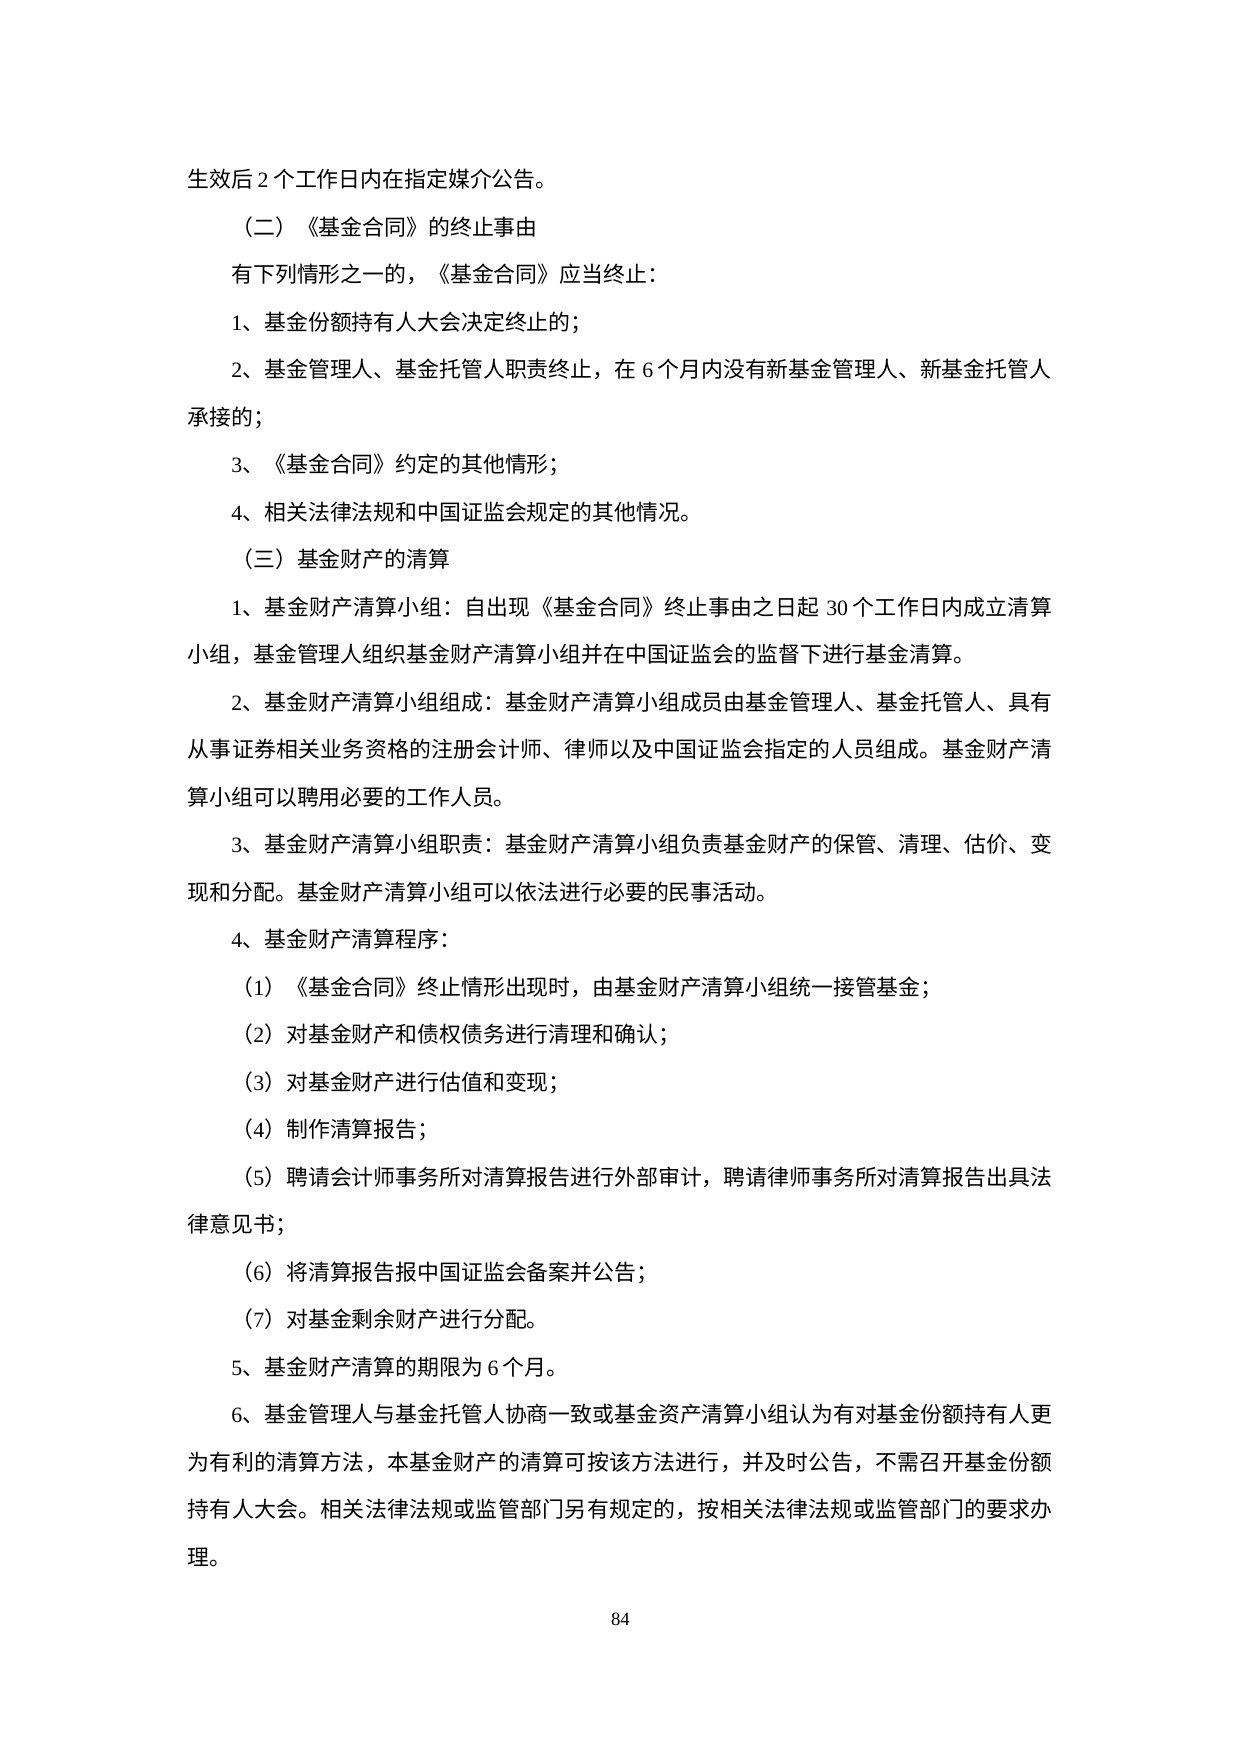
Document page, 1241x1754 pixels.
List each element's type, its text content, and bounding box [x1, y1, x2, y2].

text （6）将清算报告报中国证监会备案并公告； [187, 1254, 1053, 1286]
text 2、基金管理人、基金托管人职责终止，在6个月内没有新基金管理人、新基金托管人承接的； [187, 352, 1053, 431]
text （7）对基金剩余财产进行分配。 [187, 1302, 1053, 1334]
text 3、《基金合同》约定的其他情形； [187, 447, 1053, 479]
text 1、基金财产清算小组：自出现《基金合同》终止事由之日起30个工作日内成立清算小组，基金管理人组织基金财产清算小组并在中国证监会的监督下进行基金清算。 [187, 589, 1053, 669]
text （3）对基金财产进行估值和变现； [187, 1064, 1053, 1096]
text （二）《基金合同》的终止事由 [187, 209, 1053, 241]
text （5）聘请会计师事务所对清算报告进行外部审计，聘请律师事务所对清算报告出具法律意见书； [187, 1159, 1053, 1239]
text 有下列情形之一的，《基金合同》应当终止： [187, 257, 1053, 289]
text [187, 162, 1053, 194]
text 4、基金财产清算程序： [187, 922, 1053, 954]
text （三）基金财产的清算 [187, 542, 1053, 574]
text 2、基金财产清算小组组成：基金财产清算小组成员由基金管理人、基金托管人、具有从事证券相关业务资格的注册会计师、律师以及中国证监会指定的人员组成。基金财产清算小组可以聘用必要的工作人员。 [187, 684, 1053, 811]
text （1）《基金合同》终止情形出现时，由基金财产清算小组统一接管基金； [187, 969, 1053, 1001]
text 1、基金份额持有人大会决定终止的； [187, 304, 1053, 336]
text 3、基金财产清算小组职责：基金财产清算小组负责基金财产的保管、清理、估价、变现和分配。基金财产清算小组可以依法进行必要的民事活动。 [187, 827, 1053, 906]
text （2）对基金财产和债权债务进行清理和确认； [187, 1017, 1053, 1049]
text 6、基金管理人与基金托管人协商一致或基金资产清算小组认为有对基金份额持有人更为有利的清算方法，本基金财产的清算可按该方法进行，并及时公告，不需召开基金份额持有人大会。相关法律法规或监管部门另有规定的，按相关法律法规或监管部门的要求办理。 [187, 1397, 1053, 1571]
text 4、相关法律法规和中国证监会规定的其他情况。 [187, 494, 1053, 526]
text 5、基金财产清算的期限为6个月。 [187, 1349, 1053, 1381]
text （4）制作清算报告； [187, 1112, 1053, 1144]
